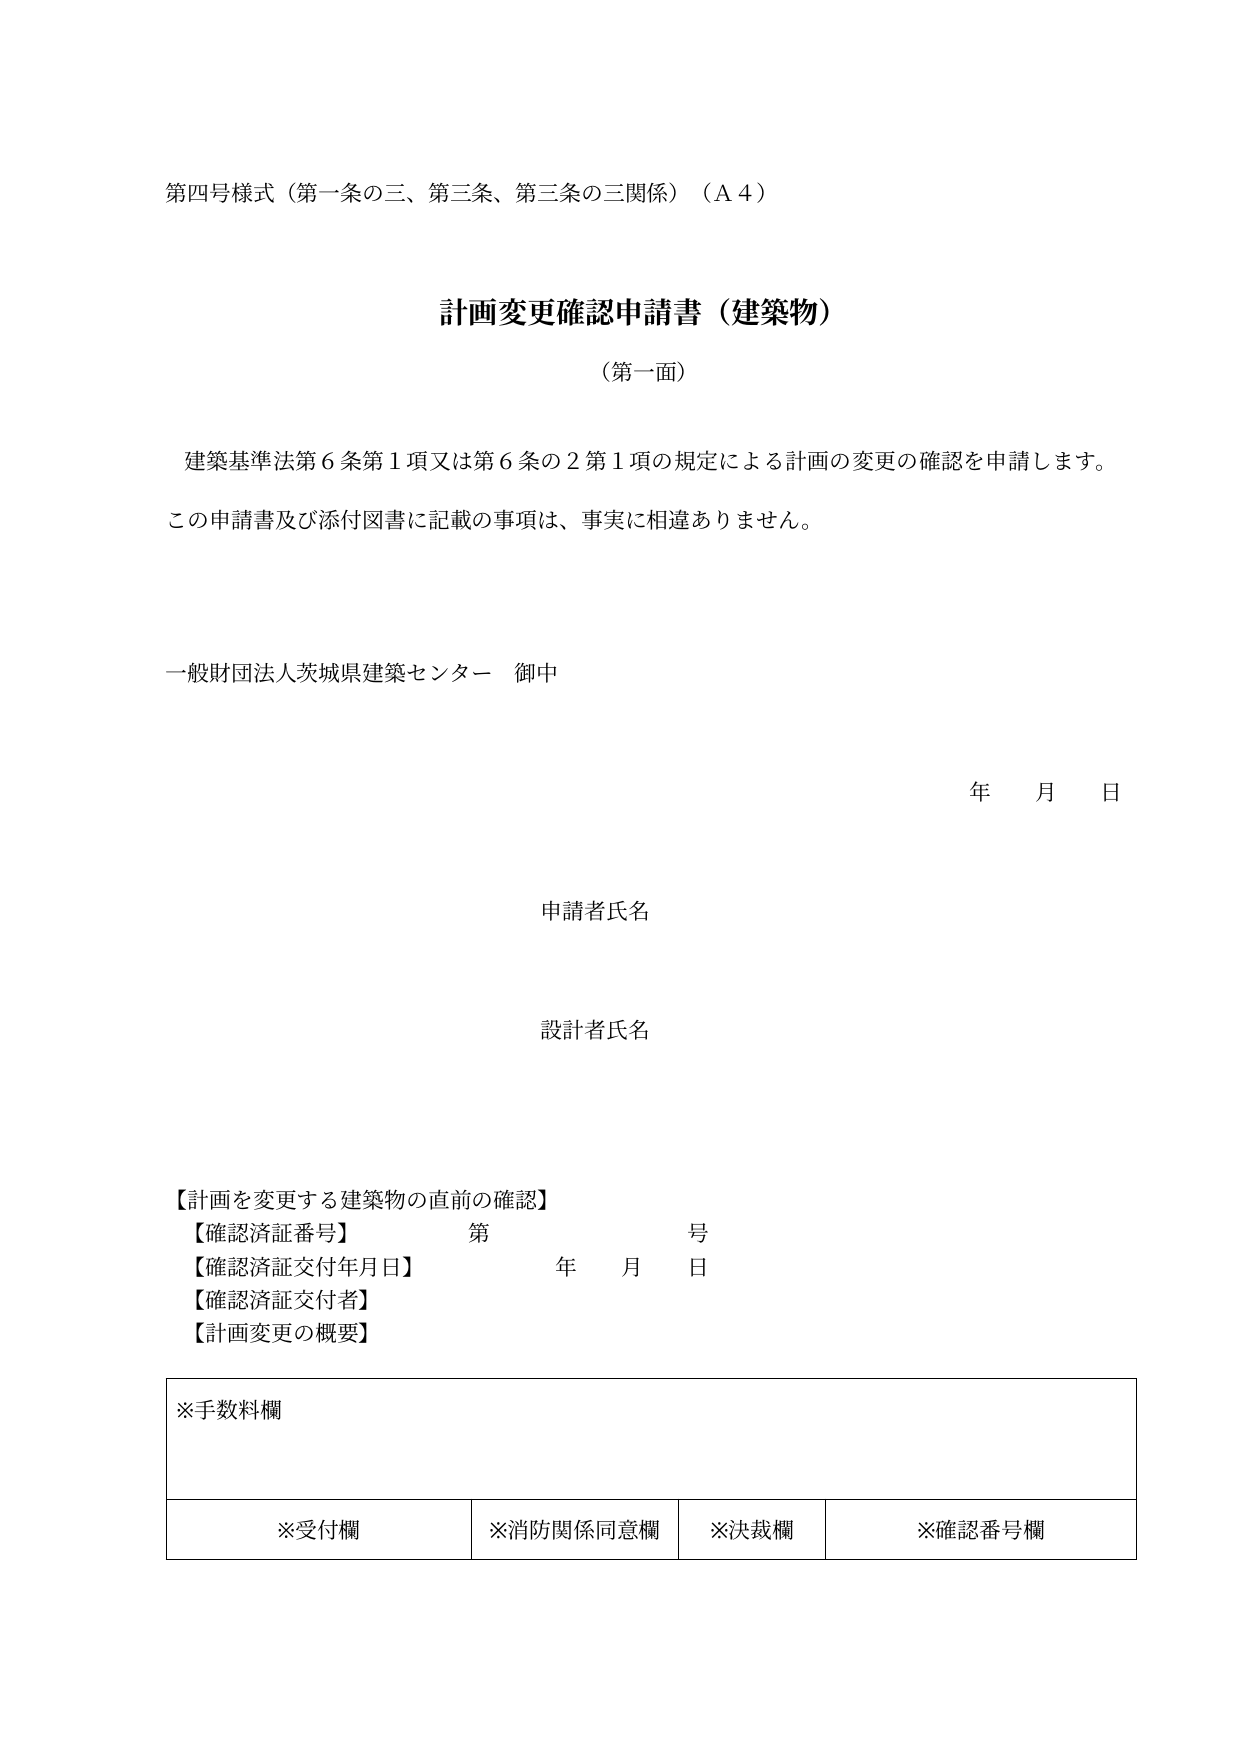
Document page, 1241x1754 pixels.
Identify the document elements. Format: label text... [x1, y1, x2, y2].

text 年 月 日 [165, 761, 1122, 821]
text 【確認済証交付者】 [165, 1282, 1122, 1315]
table_cell ※消防関係同意欄 [472, 1500, 678, 1559]
table_cell ※決裁欄 [679, 1500, 825, 1559]
table_cell ※受付欄 [167, 1500, 471, 1559]
text 【確認済証番号】 第 号 [165, 1215, 1122, 1248]
text 第四号様式（第一条の三、第三条、第三条の三関係）（Ａ４） [165, 162, 1122, 221]
text 一般財団法人茨城県建築センター 御中 [165, 642, 1122, 702]
text 申請者氏名 [165, 880, 1122, 940]
text 【計画を変更する建築物の直前の確認】 [165, 1182, 1122, 1215]
text 設計者氏名 [165, 999, 1122, 1059]
text 建築基準法第６条第１項又は第６条の２第１項の規定による計画の変更の確認を申請します。この申請書及び添付図書に記載の事項は、事実に相違ありません。 [165, 430, 1122, 549]
table_header ※手数料欄 [167, 1379, 1136, 1498]
text 【確認済証交付年月日】 年 月 日 [165, 1248, 1122, 1282]
text 【計画変更の概要】 [165, 1315, 1122, 1348]
table_cell ※確認番号欄 [826, 1500, 1136, 1559]
text （第一面） [165, 341, 1122, 400]
text 計画変更確認申請書（建築物） [165, 281, 1122, 341]
